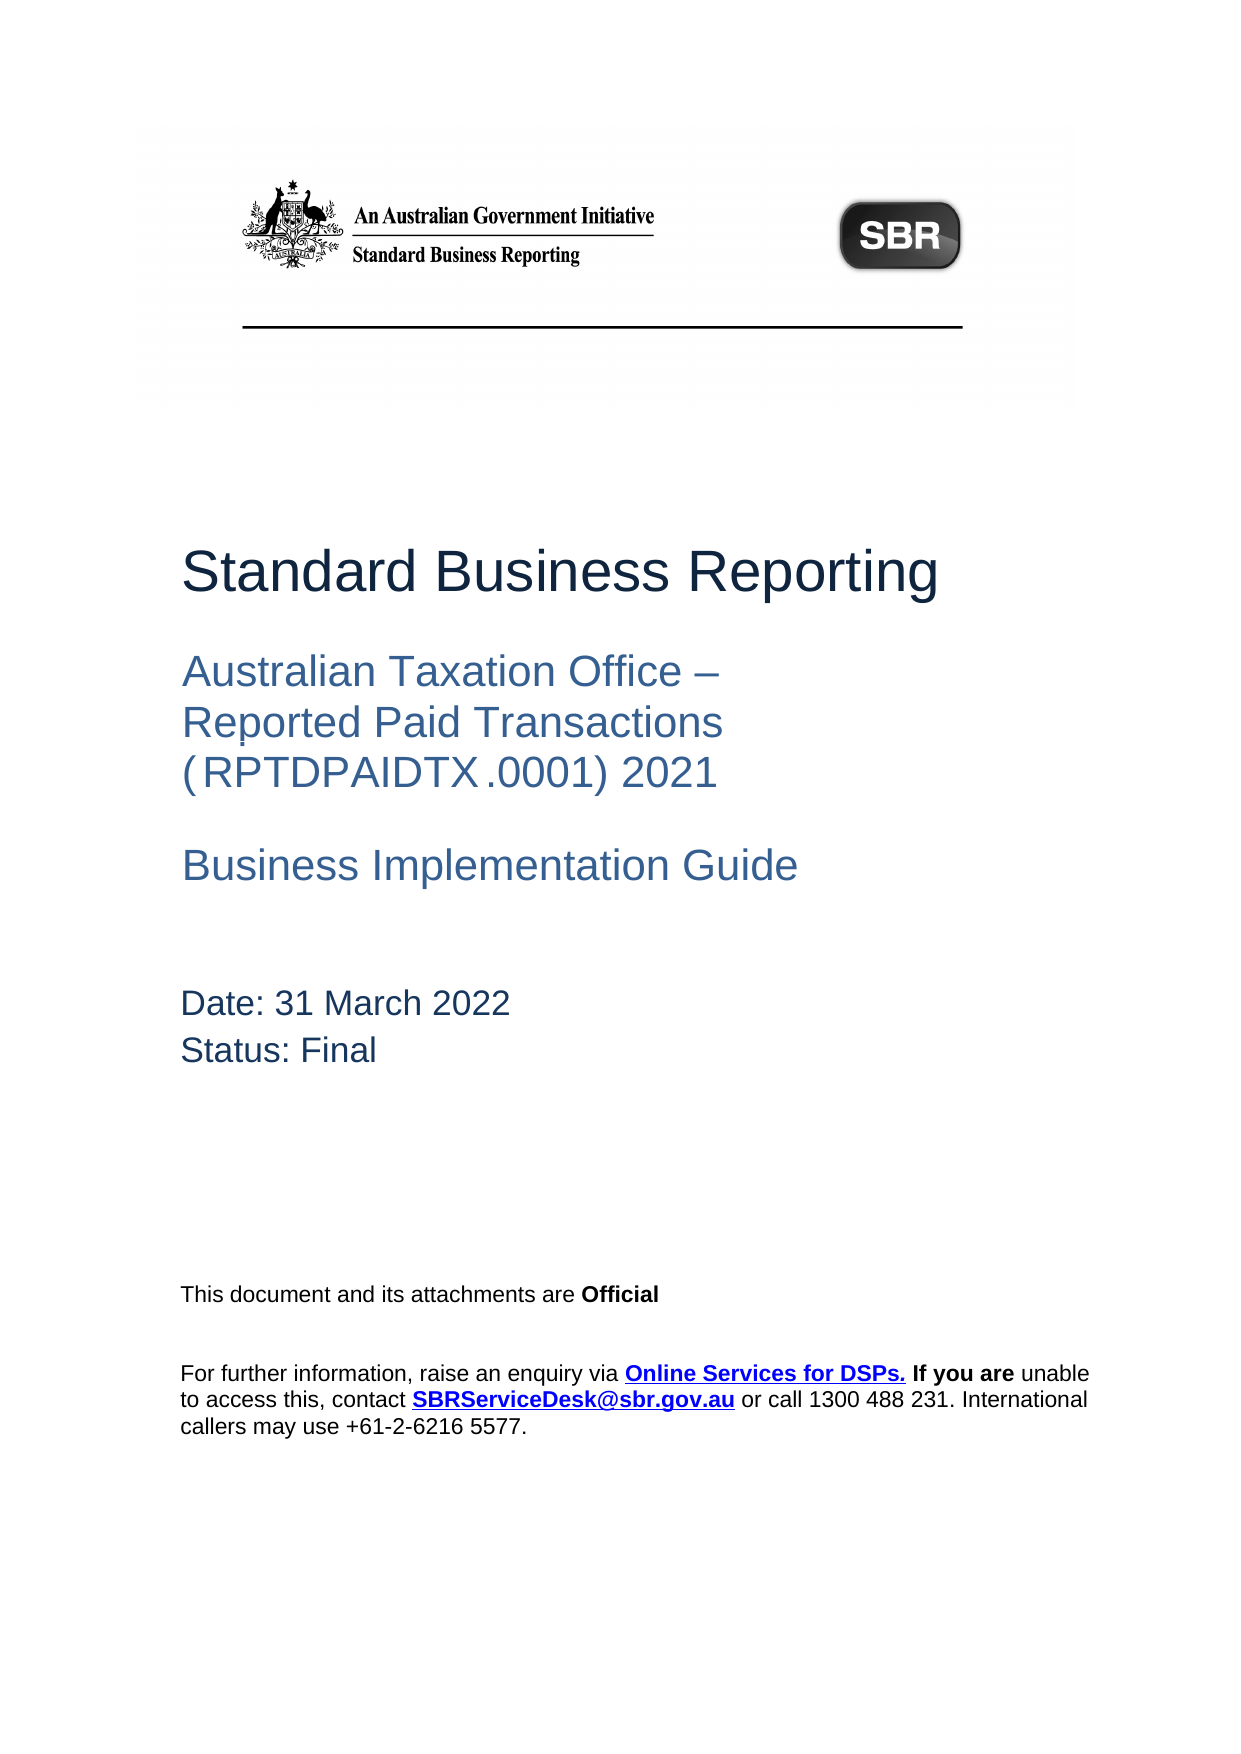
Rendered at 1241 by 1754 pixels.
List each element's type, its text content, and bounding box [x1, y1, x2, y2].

picture [135, 124, 1075, 414]
title Business Implementation Guide [182, 844, 1104, 889]
text Status: Final [136, 1029, 1111, 1070]
text For further information, raise an enquiry via Online Services for DSPs. If you are unable to access this, contact SBRServiceDesk@sbr.gov.au or call 1300 488 231. International callers may use +61-2-6216 5577. [180, 1360, 1104, 1439]
title Standard Business Reporting [182, 543, 1104, 603]
text This document and its attachments are Official [136, 1281, 1104, 1307]
title Date: 31 March 2022 [180, 982, 1104, 1023]
title Reported Paid Transactions (RPTDPAIDTX.0001) 2021 [182, 702, 1104, 802]
title Australian Taxation Office – [182, 645, 1104, 695]
